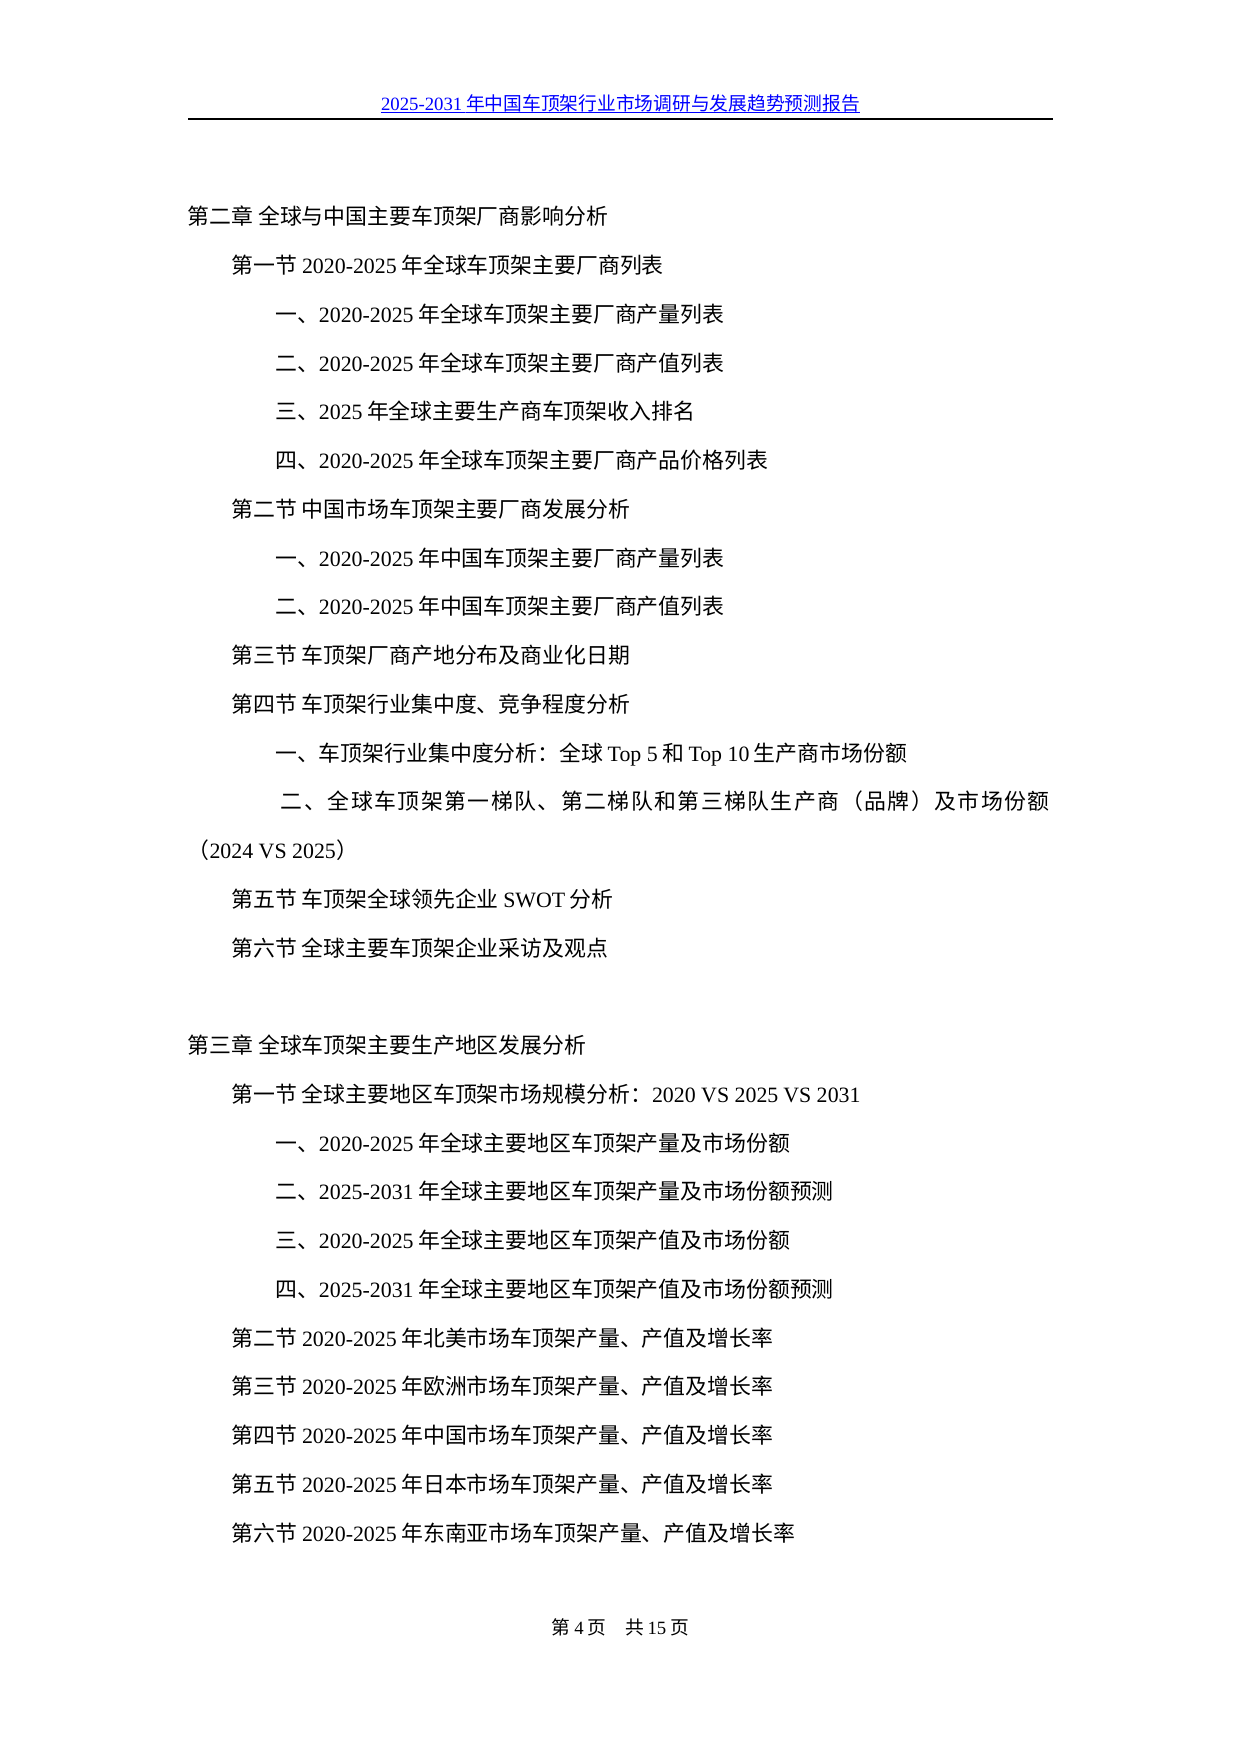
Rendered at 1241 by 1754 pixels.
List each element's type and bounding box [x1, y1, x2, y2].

text [187, 150, 1053, 1548]
